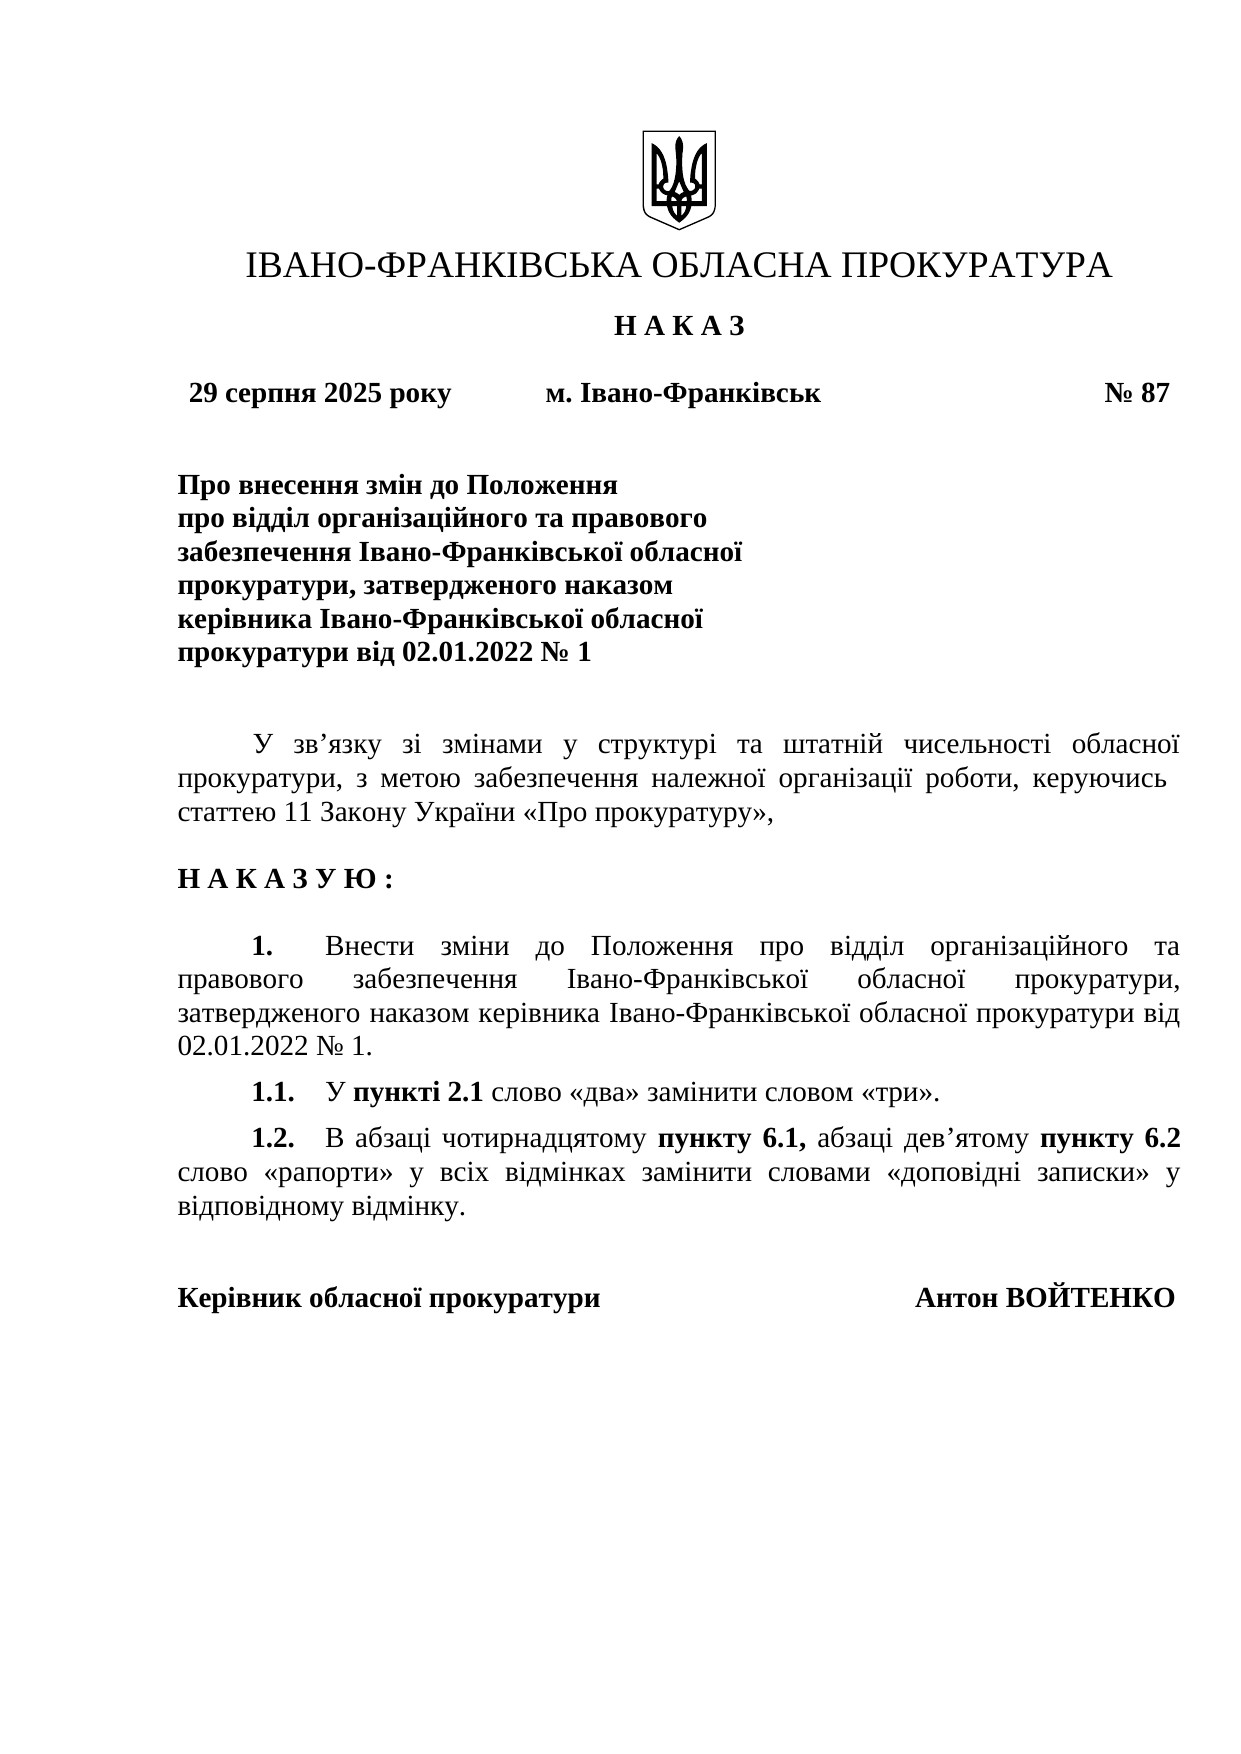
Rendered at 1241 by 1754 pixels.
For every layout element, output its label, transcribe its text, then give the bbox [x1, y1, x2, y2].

table_header 29 серпня 2025 року [177, 375, 534, 408]
text Про внесення змін до Положення [177, 467, 1181, 500]
text ІВАНО-ФРАНКІВСЬКА ОБЛАСНА ПРОКУРАТУРА [177, 243, 1181, 286]
text 1. Внести зміни до Положення про відділ організаційного та правового забезпечення Івано-Франківської обласної прокуратури, затвердженого наказом керівника Івано-Франківської обласної прокуратури від 02.01.2022 № 1. [177, 928, 1181, 1062]
table_header м. Івано-Франківськ [534, 375, 848, 408]
text про відділ організаційного та правового [177, 500, 1181, 534]
subtitle Н А К А З [177, 308, 1181, 341]
text У зв’язку зі змінами у структурі та штатній чисельності обласної прокуратури, з метою забезпечення належної організації роботи, керуючись статтею 11 Закону України «Про прокуратуру», [177, 727, 1181, 827]
text 1.2. В абзаці чотирнадцятому пункту 6.1, абзаці дев’ятому пункту 6.2 слово «рапорти» у всіх відмінках замінити словами «доповідні записки» у відповідному відмінку. [177, 1121, 1181, 1221]
text керівника Івано-Франківської обласної [177, 601, 1181, 634]
text прокуратури, затвердженого наказом [177, 567, 1181, 601]
text 1.1. У пункті 2.1 слово «два» замінити словом «три». [177, 1074, 1181, 1108]
text забезпечення Івано-Франківської обласної [177, 534, 1181, 567]
text Н А К А З У Ю : [177, 861, 1181, 894]
text Керівник обласної прокуратури Антон ВОЙТЕНКО [177, 1280, 1181, 1313]
table_header № 87 [848, 375, 1181, 408]
text прокуратури від 02.01.2022 № 1 [177, 634, 1181, 668]
